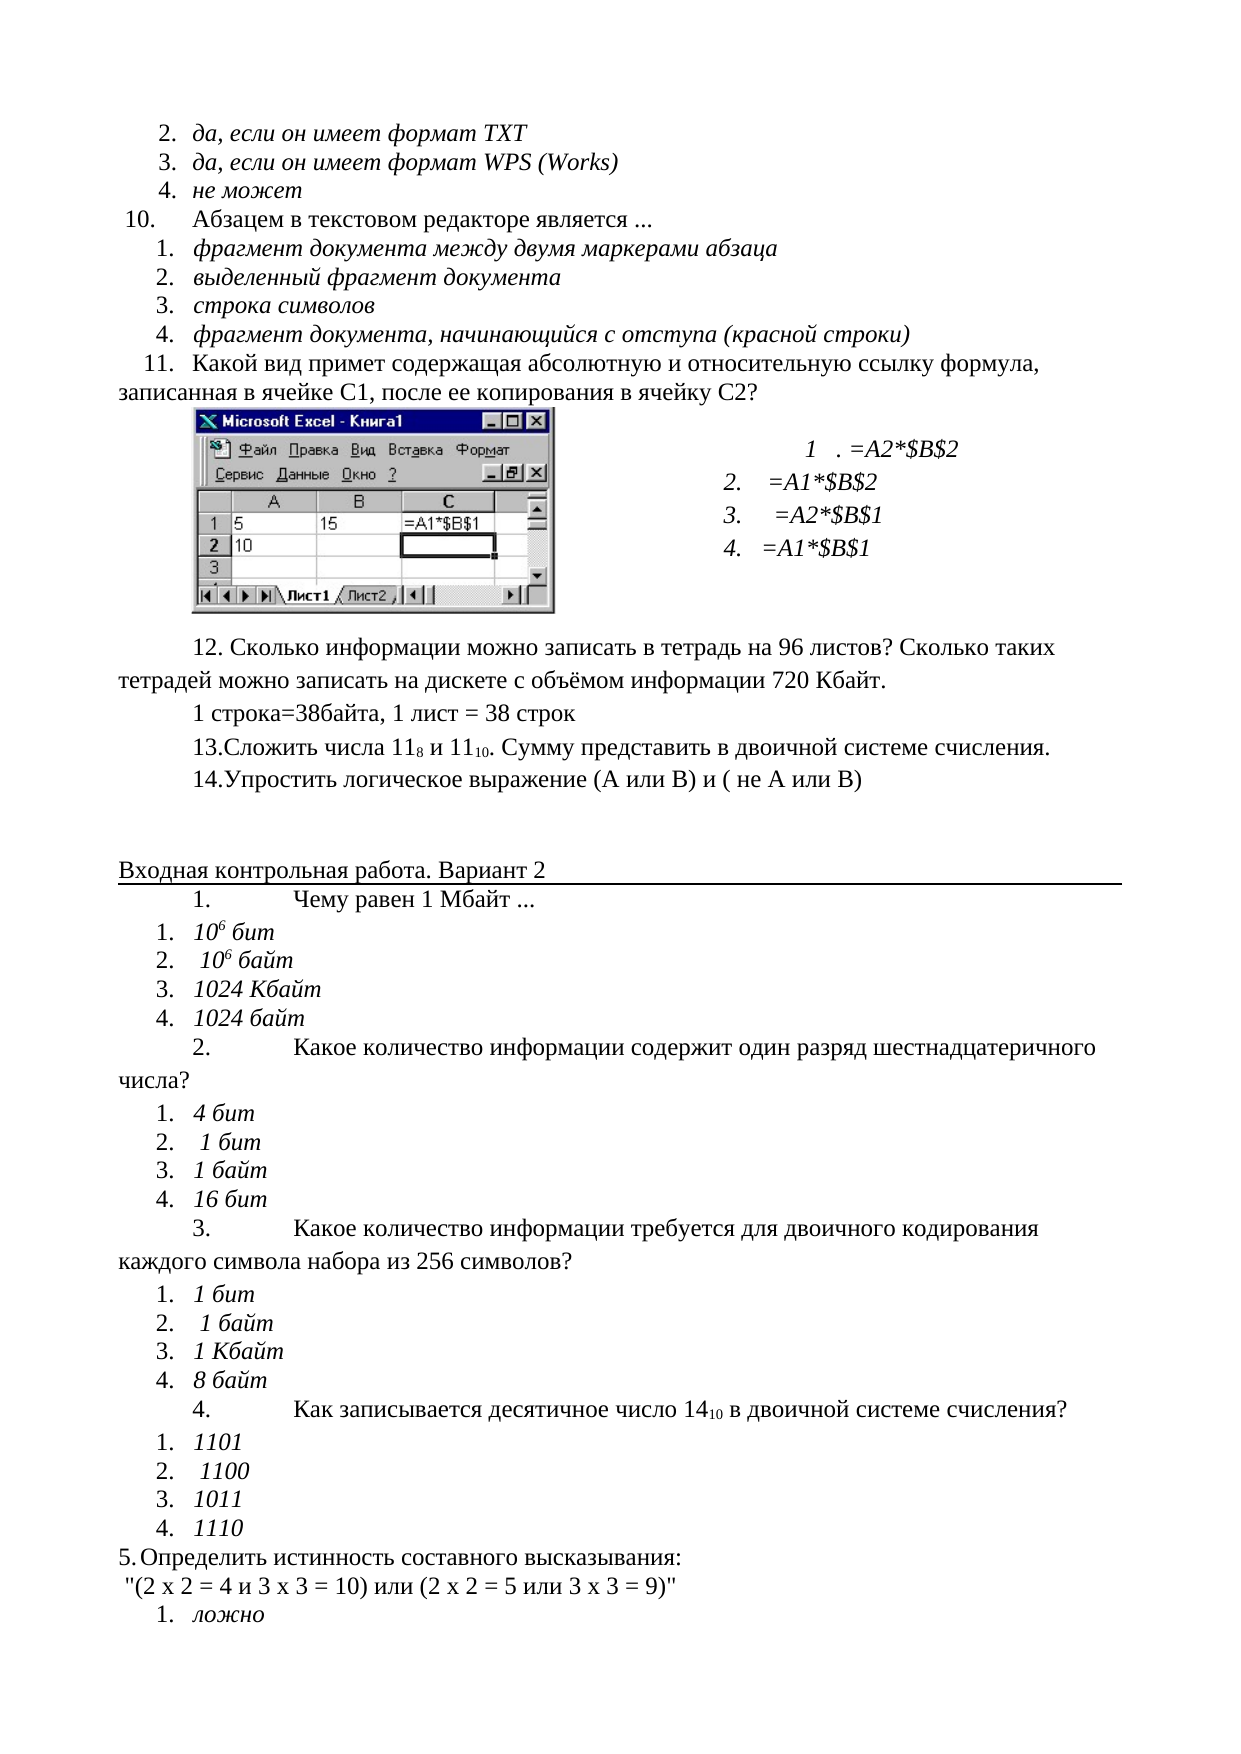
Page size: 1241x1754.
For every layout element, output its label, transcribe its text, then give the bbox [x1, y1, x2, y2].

list 1 байт [156, 1155, 1122, 1184]
list 1101 [156, 1427, 1122, 1456]
text 12. Сколько информации можно записать в тетрадь на 96 листов? Сколько таких тетрадей можно записать на дискете с объёмом информации 720 Кбайт. [118, 632, 1122, 694]
list не может [158, 176, 1122, 204]
text 1. Чему равен 1 Мбайт ... [118, 885, 1122, 913]
text 2. Какое количество информации содержит один разряд шестнадцатеричного числа? [118, 1032, 1122, 1094]
text 10. Абзацем в текстовом редакторе является ... [118, 204, 1122, 233]
list 1011 [156, 1484, 1122, 1513]
list 16 бит [156, 1184, 1122, 1213]
text 13.Сложить числа 118 и 1110. Сумму представить в двоичной системе счисления. [118, 732, 1122, 760]
text 3. =A2*$B$1 [556, 500, 1122, 529]
list 1110 [156, 1513, 1122, 1542]
list 8 байт [156, 1365, 1122, 1394]
list строка символов [156, 291, 1122, 319]
list ложно [156, 1599, 1122, 1628]
list 106 байт [156, 946, 1122, 974]
list 1100 [156, 1456, 1122, 1484]
list да, если он имеет формат WPS (Works) [158, 147, 1122, 176]
list 1024 байт [156, 1003, 1122, 1032]
text 1 . =A2*$B$2 [556, 434, 1122, 463]
text 11. Какой вид примет содержащая абсолютную и относительную ссылку формула, записанная в ячейке C1, после ее копирования в ячейку С2? [118, 348, 1122, 406]
text 14.Упростить логическое выражение (А или В) и ( не А или В) [118, 764, 1122, 793]
list 4 бит [156, 1098, 1122, 1127]
picture [191, 407, 556, 613]
text 2. =A1*$B$2 [556, 467, 1122, 496]
list 1 байт [156, 1308, 1122, 1336]
text "(2 х 2 = 4 и 3 х 3 = 10) или (2 х 2 = 5 или 3 х 3 = 9)" [118, 1571, 1122, 1599]
text 4. Как записывается десятичное число 1410 в двоичной системе счисления? [118, 1394, 1122, 1423]
list выделенный фрагмент документа [156, 262, 1122, 291]
list 1 Кбайт [156, 1336, 1122, 1365]
list да, если он имеет формат TXT [158, 118, 1122, 147]
list 1024 Кбайт [156, 974, 1122, 1003]
list 1 бит [156, 1127, 1122, 1155]
list 1 бит [156, 1279, 1122, 1308]
text 5. Определить истинность составного высказывания: [118, 1542, 1122, 1571]
list фрагмент документа между двумя маркерами абзаца [156, 233, 1122, 262]
text 1 строка=38байта, 1 лист = 38 строк [118, 698, 1122, 727]
subtitle Входная контрольная работа. Вариант 2 [118, 855, 1122, 883]
list фрагмент документа, начинающийся с отступа (красной строки) [156, 319, 1122, 348]
text 3. Какое количество информации требуется для двоичного кодирования каждого символа набора из 256 символов? [118, 1213, 1122, 1275]
list 106 бит [156, 917, 1122, 946]
text 4. =A1*$B$1 [556, 533, 1122, 562]
